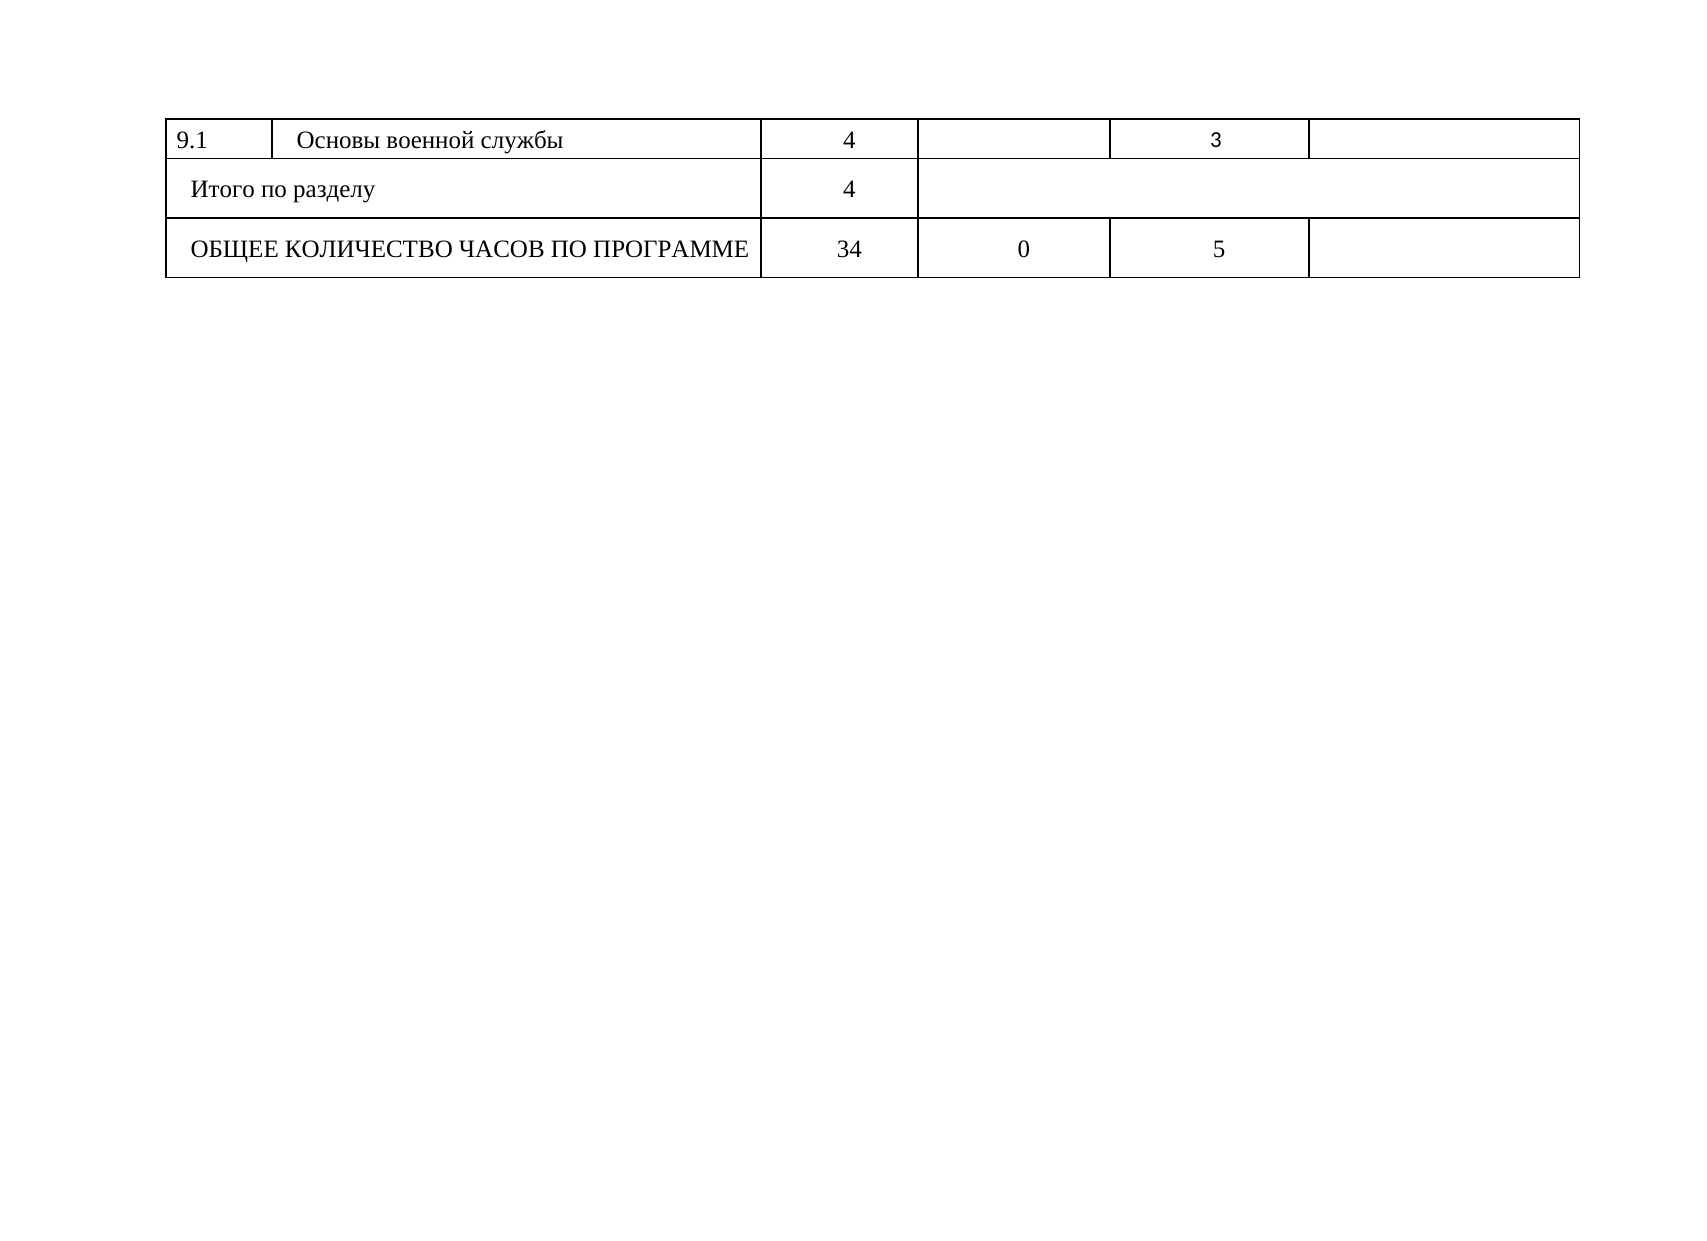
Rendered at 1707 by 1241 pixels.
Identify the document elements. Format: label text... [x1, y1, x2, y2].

table_cell [1310, 219, 1579, 276]
table_cell Основы военной службы [273, 120, 760, 157]
table_cell 9.1 [167, 120, 271, 157]
table_cell 5 [1111, 219, 1308, 276]
table_cell ОБЩЕЕ КОЛИЧЕСТВО ЧАСОВ ПО ПРОГРАММЕ [167, 219, 760, 276]
table_cell [919, 159, 1579, 217]
table_cell 4 [762, 159, 917, 217]
table_cell 4 [762, 120, 917, 157]
table_cell 3 [1111, 120, 1308, 157]
table_cell 0 [919, 219, 1109, 276]
table_cell [1310, 120, 1579, 157]
table_cell Итого по разделу [167, 159, 760, 217]
table_cell [919, 120, 1109, 157]
table_cell 34 [762, 219, 917, 276]
